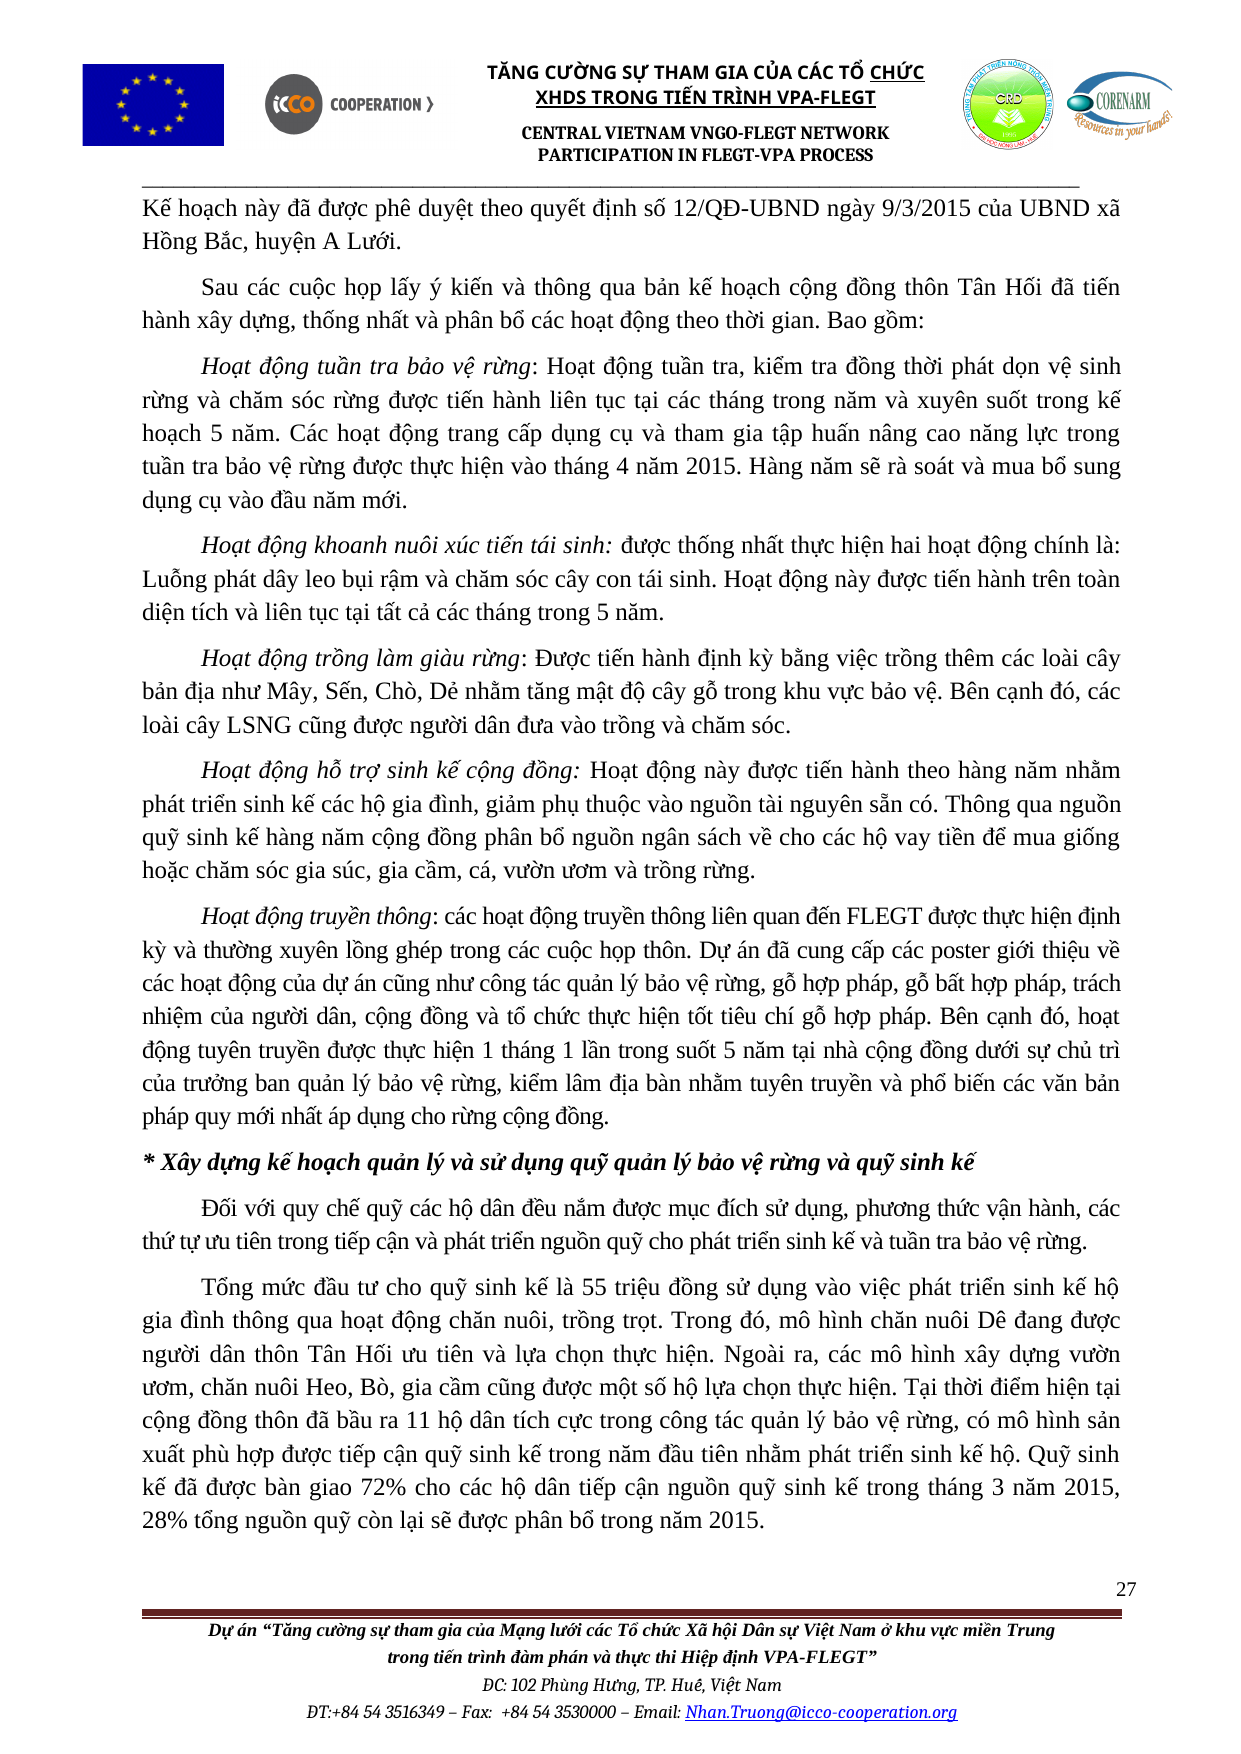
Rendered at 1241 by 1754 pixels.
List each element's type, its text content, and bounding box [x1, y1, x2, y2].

picture [961, 59, 1054, 150]
picture [1062, 64, 1178, 146]
text Hoạt động hỗ trợ sinh kế cộng đồng: Hoạt động này được tiến hành theo hàng năm nhằm phát triển sinh kế các hộ gia đình, giảm phụ thuộc vào nguồn tài nguyên sẵn có. Thông qua nguồn quỹ sinh kế hàng năm cộng đồng phân bổ nguồn ngân sách về cho các hộ vay tiền để mua giống hoặc chăm sóc gia súc, gia cầm, cá, vườn ươm và trồng rừng. [142, 752, 1122, 886]
text Hoạt động tuần tra bảo vệ rừng: Hoạt động tuần tra, kiểm tra đồng thời phát dọn vệ sinh rừng và chăm sóc rừng được tiến hành liên tục tại các tháng trong năm và xuyên suốt trong kế hoạch 5 năm. Các hoạt động trang cấp dụng cụ và tham gia tập huấn nâng cao năng lực trong tuần tra bảo vệ rừng được thực hiện vào tháng 4 năm 2015. Hàng năm sẽ rà soát và mua bổ sung dụng cụ vào đầu năm mới. [142, 348, 1122, 515]
picture [82, 64, 224, 146]
text Tổng mức đầu tư cho quỹ sinh kế là 55 triệu đồng sử dụng vào việc phát triển sinh kế hộ gia đình thông qua hoạt động chăn nuôi, trồng trọt. Trong đó, mô hình chăn nuôi Dê đang được người dân thôn Tân Hối ưu tiên và lựa chọn thực hiện. Ngoài ra, các mô hình xây dựng vườn ươm, chăn nuôi Heo, Bò, gia cầm cũng được một số hộ lựa chọn thực hiện. Tại thời điểm hiện tại cộng đồng thôn đã bầu ra 11 hộ dân tích cực trong công tác quản lý bảo vệ rừng, có mô hình sản xuất phù hợp được tiếp cận quỹ sinh kế trong năm đầu tiên nhằm phát triển sinh kế hộ. Quỹ sinh kế đã được bàn giao 72% cho các hộ dân tiếp cận nguồn quỹ sinh kế trong tháng 3 năm 2015, 28% tổng nguồn quỹ còn lại sẽ được phân bổ trong năm 2015. [142, 1269, 1122, 1536]
picture [236, 59, 458, 150]
text Hoạt động khoanh nuôi xúc tiến tái sinh: được thống nhất thực hiện hai hoạt động chính là: Luỗng phát dây leo bụi rậm và chăm sóc cây con tái sinh. Hoạt động này được tiến hành trên toàn diện tích và liên tục tại tất cả các tháng trong 5 năm. [142, 527, 1122, 627]
text Hoạt động trồng làm giàu rừng: Được tiến hành định kỳ bằng việc trồng thêm các loài cây bản địa như Mây, Sến, Chò, Dẻ nhằm tăng mật độ cây gỗ trong khu vực bảo vệ. Bên cạnh đó, các loài cây LSNG cũng được người dân đưa vào trồng và chăm sóc. [142, 640, 1122, 740]
text Đối với quy chế quỹ các hộ dân đều nắm được mục đích sử dụng, phương thức vận hành, các thứ tự ưu tiên trong tiếp cận và phát triển nguồn quỹ cho phát triển sinh kế và tuần tra bảo vệ rừng. [142, 1190, 1122, 1256]
text * Xây dựng kế hoạch quản lý và sử dụng quỹ quản lý bảo vệ rừng và quỹ sinh kế [142, 1144, 1122, 1177]
text Sau các cuộc họp lấy ý kiến và thông qua bản kế hoạch cộng đồng thôn Tân Hối đã tiến hành xây dựng, thống nhất và phân bổ các hoạt động theo thời gian. Bao gồm: [142, 269, 1122, 336]
text Hoạt động truyền thông: các hoạt động truyền thông liên quan đến FLEGT được thực hiện định kỳ và thường xuyên lồng ghép trong các cuộc họp thôn. Dự án đã cung cấp các poster giới thiệu về các hoạt động của dự án cũng như công tác quản lý bảo vệ rừng, gỗ hợp pháp, gỗ bất hợp pháp, trách nhiệm của người dân, cộng đồng và tổ chức thực hiện tốt tiêu chí gỗ hợp pháp. Bên cạnh đó, hoạt động tuyên truyền được thực hiện 1 tháng 1 lần trong suốt 5 năm tại nhà cộng đồng dưới sự chủ trì của trưởng ban quản lý bảo vệ rừng, kiểm lâm địa bàn nhằm tuyên truyền và phổ biến các văn bản pháp quy mới nhất áp dụng cho rừng cộng đồng. [142, 898, 1122, 1131]
